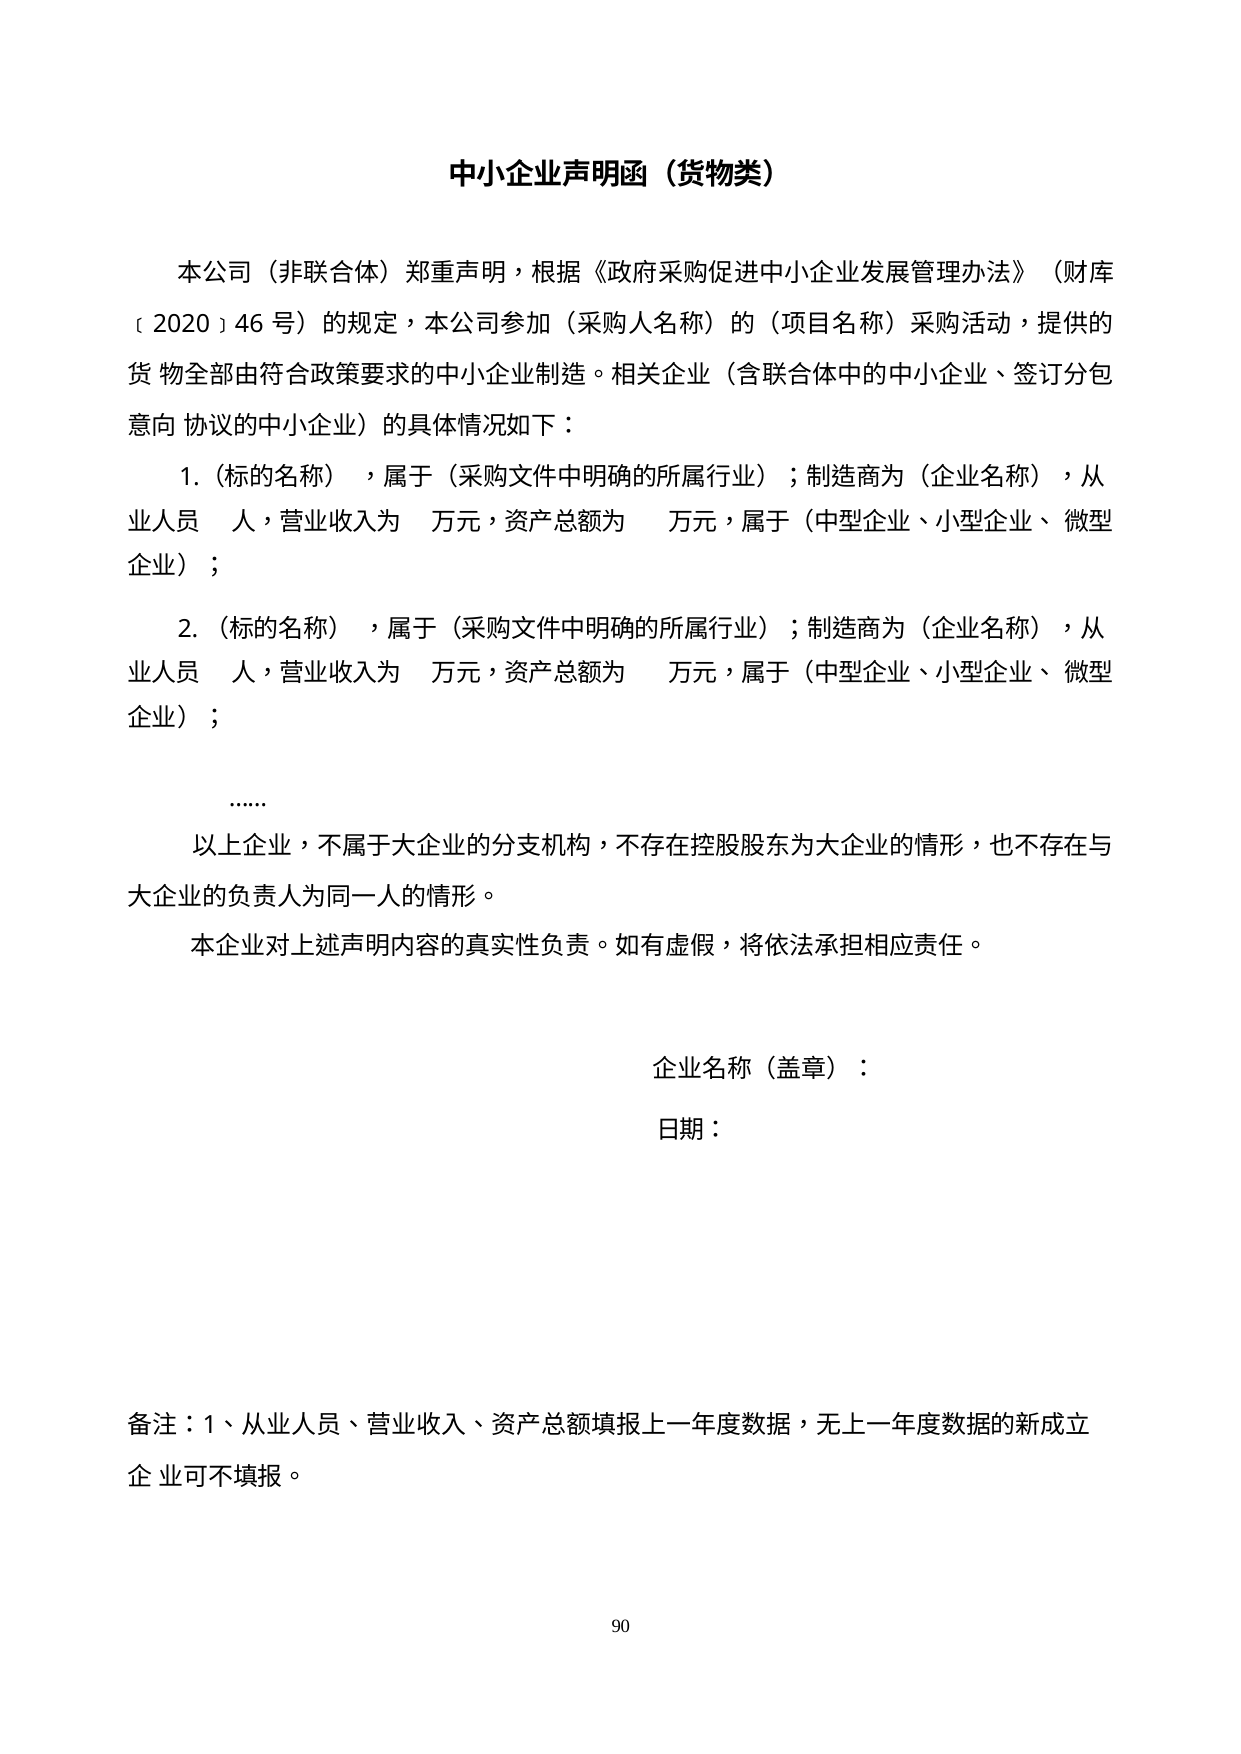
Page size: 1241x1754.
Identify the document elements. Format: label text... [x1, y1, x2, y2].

text 备注：1、从业人员、营业收入、资产总额填报上一年度数据，无上一年度数据的新成立企 业可不填报。 [127, 1407, 1114, 1492]
text 本企业对上述声明内容的真实性负责。如有虚假，将依法承担相应责任。 [190, 930, 1122, 961]
text 2. （标的名称） ，属于（采购文件中明确的所属行业）；制造商为（企业名称），从 业人员 人，营业收入为 万元，资产总额为 万元，属于（中型企业、小型企业、 微型企业）； [127, 611, 1122, 733]
text 以上企业，不属于大企业的分支机构，不存在控股股东为大企业的情形，也不存在与 大企业的负责人为同一人的情形。 [127, 828, 1114, 913]
text …… [229, 779, 1122, 818]
text 日期： [656, 1114, 1122, 1145]
text 本公司（非联合体）郑重声明，根据《政府采购促进中小企业发展管理办法》（财库 ﹝2020﹞46 号）的规定，本公司参加（采购人名称）的（项目名称）采购活动，提供的货 物全部由符合政策要求的中小企业制造。相关企业（含联合体中的中小企业、签订分包意向 协议的中小企业）的具体情况如下： [127, 255, 1114, 442]
text 企业名称（盖章）： [652, 1053, 1122, 1083]
text 1.（标的名称） ，属于（采购文件中明确的所属行业）；制造商为（企业名称），从 业人员 人，营业收入为 万元，资产总额为 万元，属于（中型企业、小型企业、 微型企业）； [127, 459, 1122, 581]
text 中小企业声明函（货物类） [448, 156, 1122, 192]
